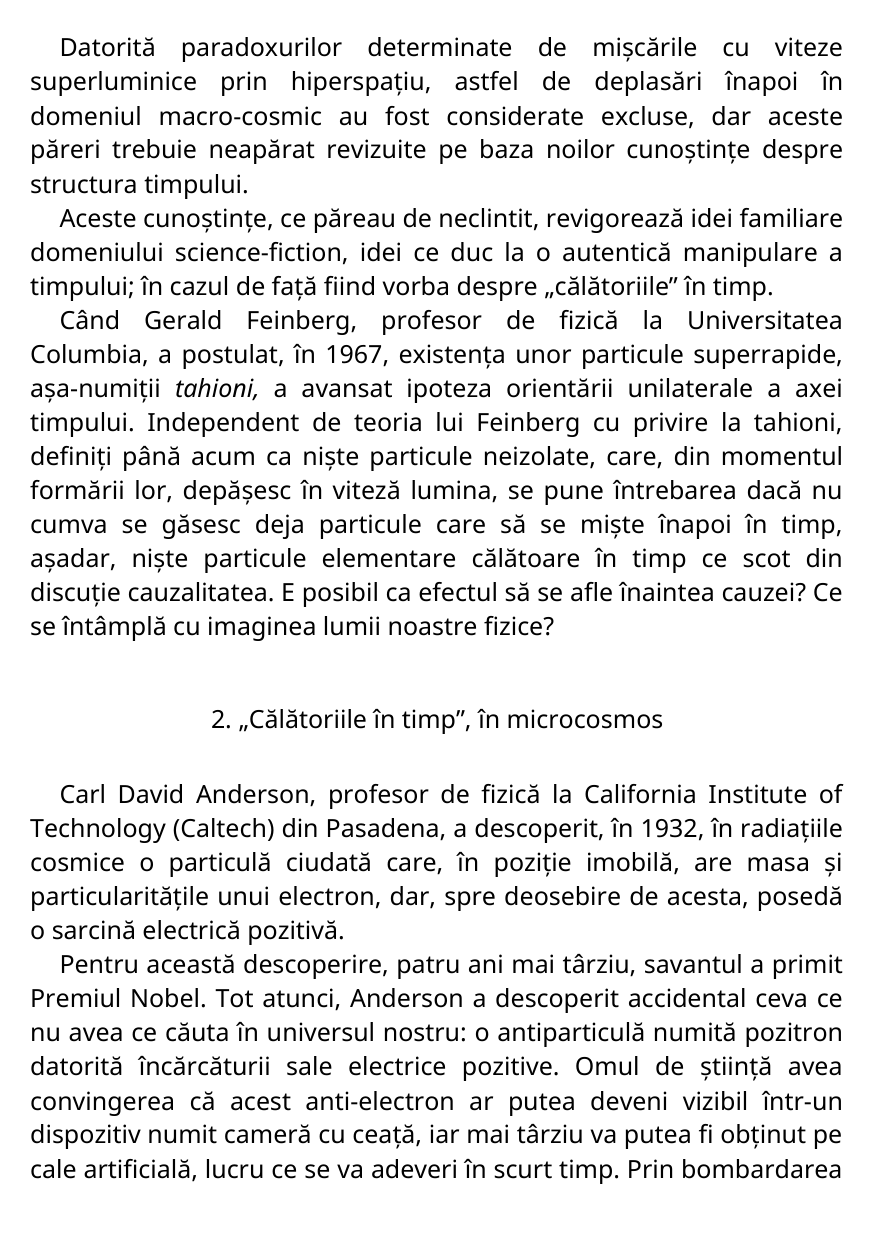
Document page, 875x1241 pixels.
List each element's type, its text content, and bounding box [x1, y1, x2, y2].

text Când Gerald Feinberg, profesor de fizică la Universitatea Columbia, a postulat, în 1967, existenţa unor particule superrapide, aşa-numiţii tahioni, a avansat ipoteza orientării unilaterale a axei timpului. Independent de teoria lui Feinberg cu privire la tahioni, definiţi până acum ca nişte particule neizolate, care, din momentul formării lor, depăşesc în viteză lumina, se pune întrebarea dacă nu cumva se găsesc deja particule care să se mişte înapoi în timp, aşadar, nişte particule elementare călătoare în timp ce scot din discuţie cauzalitatea. E posibil ca efectul să se afle înaintea cauzei? Ce se întâmplă cu imaginea lumii noastre fizice? [30, 302, 844, 643]
text Aceste cunoştinţe, ce păreau de neclintit, revigorează idei familiare domeniului science-fiction, idei ce duc la o autentică manipulare a timpului; în cazul de faţă fiind vorba despre „călătoriile” în timp. [30, 200, 844, 302]
text Datorită paradoxurilor determinate de mişcările cu viteze superluminice prin hiperspaţiu, astfel de deplasări înapoi în domeniul macro-cosmic au fost considerate excluse, dar aceste păreri trebuie neapărat revizuite pe baza noilor cunoştinţe despre structura timpului. [30, 30, 844, 200]
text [30, 947, 844, 1185]
text Carl David Anderson, profesor de fizică la California Institute of Technology (Caltech) din Pasadena, a descoperit, în 1932, în radiaţiile cosmice o particulă ciudată care, în poziţie imobilă, are masa şi particularităţile unui electron, dar, spre deosebire de acesta, posedă o sarcină electrică pozitivă. [30, 777, 844, 947]
subtitle 2. „Călătoriile în timp”, în microcosmos [30, 702, 844, 736]
